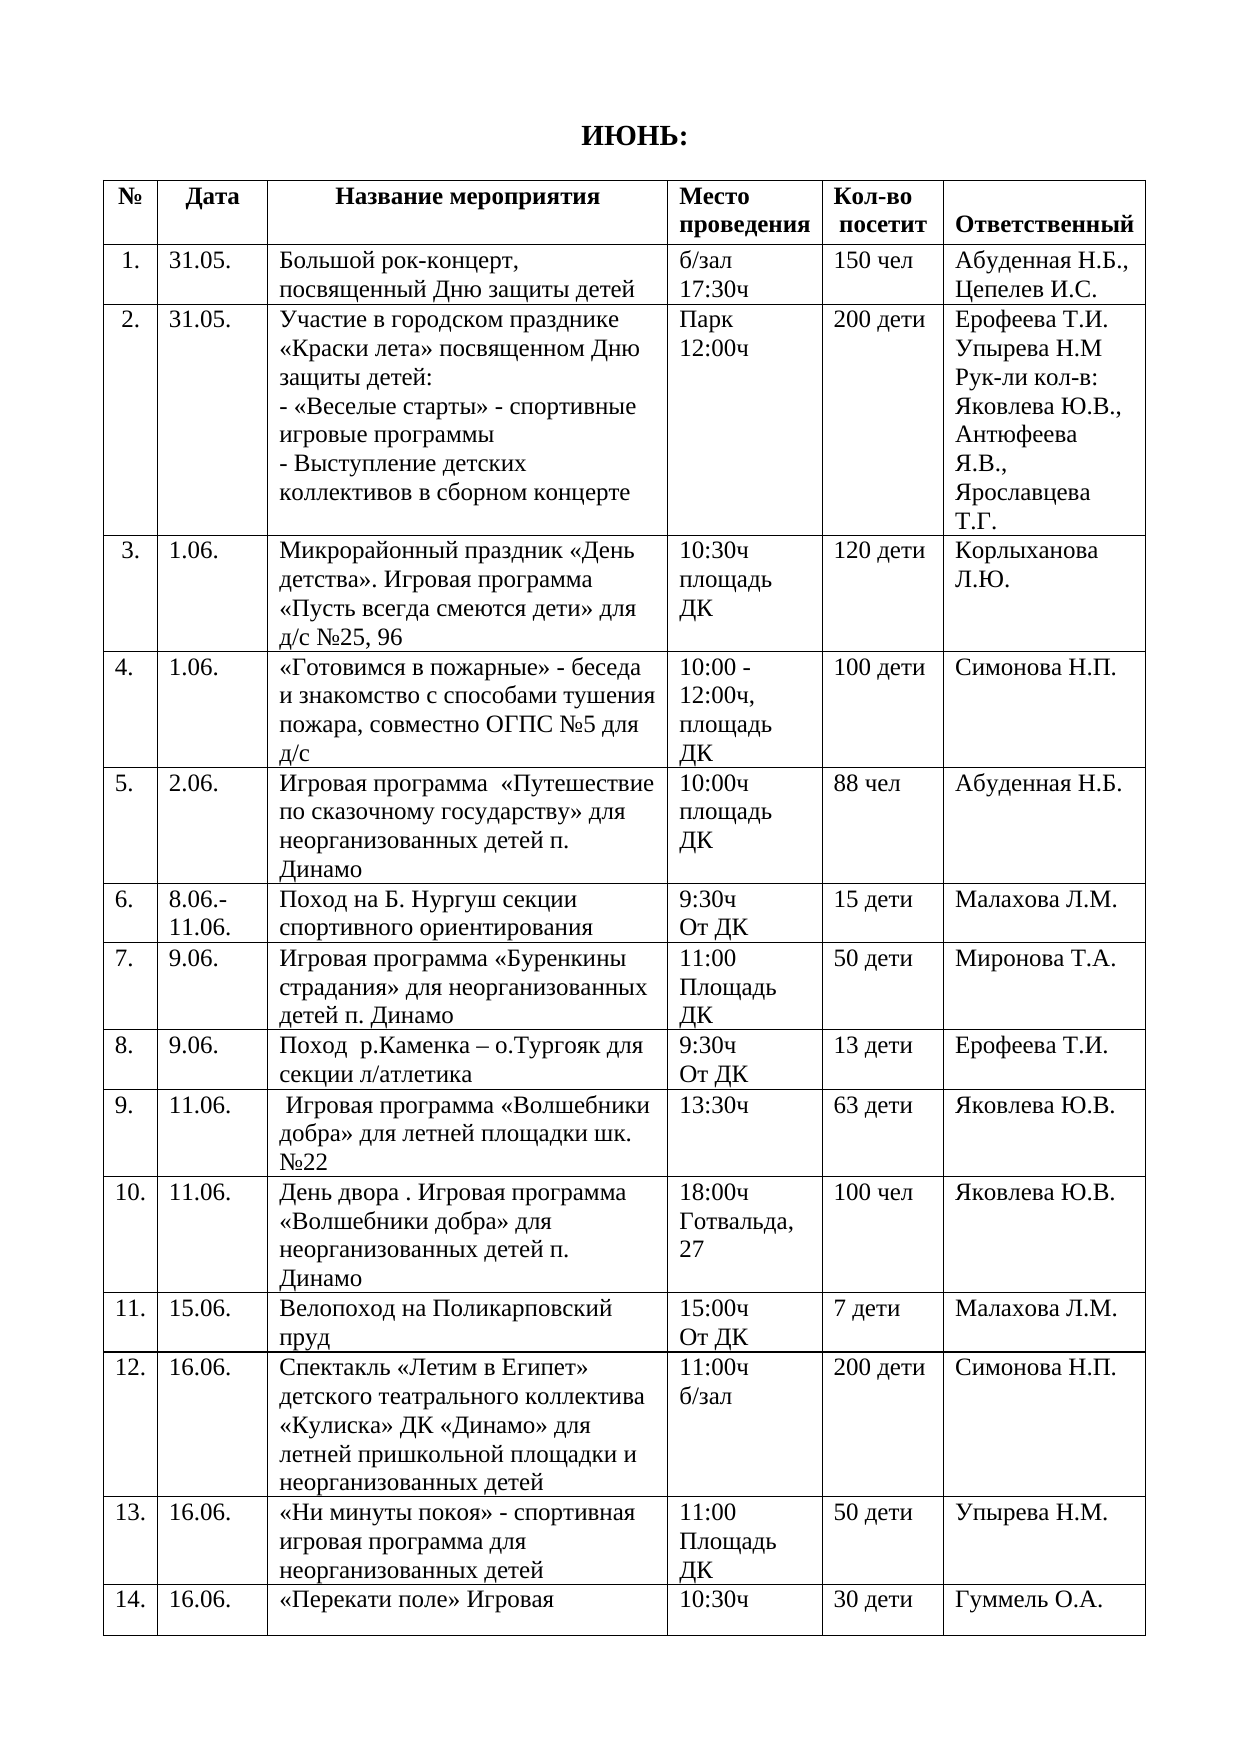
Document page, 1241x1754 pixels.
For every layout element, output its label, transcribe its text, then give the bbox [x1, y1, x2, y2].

table_cell 11. [104, 1293, 157, 1351]
table_cell 6. [104, 884, 157, 942]
table_cell Яковлева Ю.В. [944, 1177, 1145, 1292]
table_cell 10:00 -12:00ч, площадь ДК [668, 652, 822, 767]
table_cell 3. [104, 536, 157, 651]
table_cell 7 дети [823, 1293, 943, 1351]
table_cell 1. [104, 245, 157, 303]
table_header № [104, 181, 157, 244]
table_cell «Готовимся в пожарные» - беседа и знакомство с способами тушения пожара, совместно ОГПС №5 для д/с [268, 652, 667, 767]
table_cell Упырева Н.М. [944, 1497, 1145, 1583]
table_cell Поход р.Каменка – о.Тургояк для секции л/атлетика [268, 1030, 667, 1089]
table_cell 1.06. [158, 652, 267, 767]
table_cell 31.05. [158, 305, 267, 534]
table_cell 200 дети [823, 1353, 943, 1496]
table_cell 10:00ч площадь ДК [668, 768, 822, 883]
table_cell Игровая программа «Волшебники добра» для летней площадки шк.№22 [268, 1090, 667, 1176]
table_cell Игровая программа «Буренкины страдания» для неорганизованных детей п. Динамо [268, 943, 667, 1029]
table_cell 13 дети [823, 1030, 943, 1089]
table_cell 100 чел [823, 1177, 943, 1292]
table_cell 10:30ч площадь ДК [668, 536, 822, 651]
table_cell 1.06. [158, 536, 267, 651]
table_cell 2.06. [158, 768, 267, 883]
table_cell 11:00 Площадь ДК [668, 1497, 822, 1583]
table_cell 15 дети [823, 884, 943, 942]
table_cell 7. [104, 943, 157, 1029]
table_cell 11:00 Площадь ДК [668, 943, 822, 1029]
table_cell 8.06.-11.06. [158, 884, 267, 942]
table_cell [268, 1585, 667, 1635]
table_cell Ерофеева Т.И. [944, 1030, 1145, 1089]
table_cell 5. [104, 768, 157, 883]
table_cell 11.06. [158, 1090, 267, 1176]
table_cell Симонова Н.П. [944, 652, 1145, 767]
table_cell 11.06. [158, 1177, 267, 1292]
table_cell Малахова Л.М. [944, 884, 1145, 942]
table_header Место проведения [668, 181, 822, 244]
table_cell 9.06. [158, 943, 267, 1029]
table_cell 15.06. [158, 1293, 267, 1351]
table_cell 150 чел [823, 245, 943, 303]
table_cell 200 дети [823, 305, 943, 534]
table_cell 16.06. [158, 1497, 267, 1583]
table_cell Абуденная Н.Б., Цепелев И.С. [944, 245, 1145, 303]
table_cell Велопоход на Поликарповский пруд [268, 1293, 667, 1351]
table_cell Симонова Н.П. [944, 1353, 1145, 1496]
table_cell Игровая программа «Путешествие по сказочному государству» для неорганизованных детей п. Динамо [268, 768, 667, 883]
table_cell Малахова Л.М. [944, 1293, 1145, 1351]
table_cell 14. [104, 1585, 157, 1635]
table_cell Спектакль «Летим в Египет» детского театрального коллектива «Кулиска» ДК «Динамо» для летней пришкольной площадки и неорганизованных детей [268, 1353, 667, 1496]
table_cell 9.06. [158, 1030, 267, 1089]
table_cell 50 дети [823, 943, 943, 1029]
table_cell Микрорайонный праздник «День детства». Игровая программа «Пусть всегда смеются дети» для д/с №25, 96 [268, 536, 667, 651]
table_cell 13. [104, 1497, 157, 1583]
table_cell 50 дети [823, 1497, 943, 1583]
table_cell Ерофеева Т.И. Упырева Н.М Рук-ли кол-в: Яковлева Ю.В., Антюфеева Я.В., Ярославцева Т.Г. [944, 305, 1145, 534]
table_header Кол-во посетит [823, 181, 943, 244]
table_cell Миронова Т.А. [944, 943, 1145, 1029]
table_cell Участие в городском празднике «Краски лета» посвященном Дню защиты детей: - «Веселые старты» - спортивные игровые программы - Выступление детских коллективов в сборном концерте [268, 305, 667, 534]
table_cell 9:30ч От ДК [668, 884, 822, 942]
table_cell 120 дети [823, 536, 943, 651]
table_cell 10:30ч Орловская 34 [668, 1585, 822, 1635]
table_cell 100 дети [823, 652, 943, 767]
table_cell 8. [104, 1030, 157, 1089]
table_cell «Ни минуты покоя» - спортивная игровая программа для неорганизованных детей [268, 1497, 667, 1583]
table_cell 16.06. [158, 1585, 267, 1635]
table_cell 30 дети [823, 1585, 943, 1635]
table_cell 11:00ч б/зал [668, 1353, 822, 1496]
table_cell Абуденная Н.Б. [944, 768, 1145, 883]
table_cell 63 дети [823, 1090, 943, 1176]
table_header Название мероприятия [268, 181, 667, 244]
table_cell Гуммель О.А. [944, 1585, 1145, 1635]
table_cell 2. [104, 305, 157, 534]
table_cell Корлыханова Л.Ю. [944, 536, 1145, 651]
table_cell б/зал 17:30ч [668, 245, 822, 303]
table_header Ответственный [944, 181, 1145, 244]
table_cell Яковлева Ю.В. [944, 1090, 1145, 1176]
table_cell 12. [104, 1353, 157, 1496]
table_cell Большой рок-концерт, посвященный Дню защиты детей [268, 245, 667, 303]
table_cell 4. [104, 652, 157, 767]
table_cell 16.06. [158, 1353, 267, 1496]
table_cell 10. [104, 1177, 157, 1292]
table_cell 9:30ч От ДК [668, 1030, 822, 1089]
text ИЮНЬ: [118, 118, 1152, 152]
table_cell Поход на Б. Нургуш секции спортивного ориентирования [268, 884, 667, 942]
table_cell Парк 12:00ч [668, 305, 822, 534]
table_cell 31.05. [158, 245, 267, 303]
table_cell 13:30ч [668, 1090, 822, 1176]
table_cell День двора . Игровая программа «Волшебники добра» для неорганизованных детей п. Динамо [268, 1177, 667, 1292]
table_cell 9. [104, 1090, 157, 1176]
table_cell 15:00ч От ДК [668, 1293, 822, 1351]
table_header Дата [158, 181, 267, 244]
table_cell 18:00ч Готвальда, 27 [668, 1177, 822, 1292]
table_cell 88 чел [823, 768, 943, 883]
